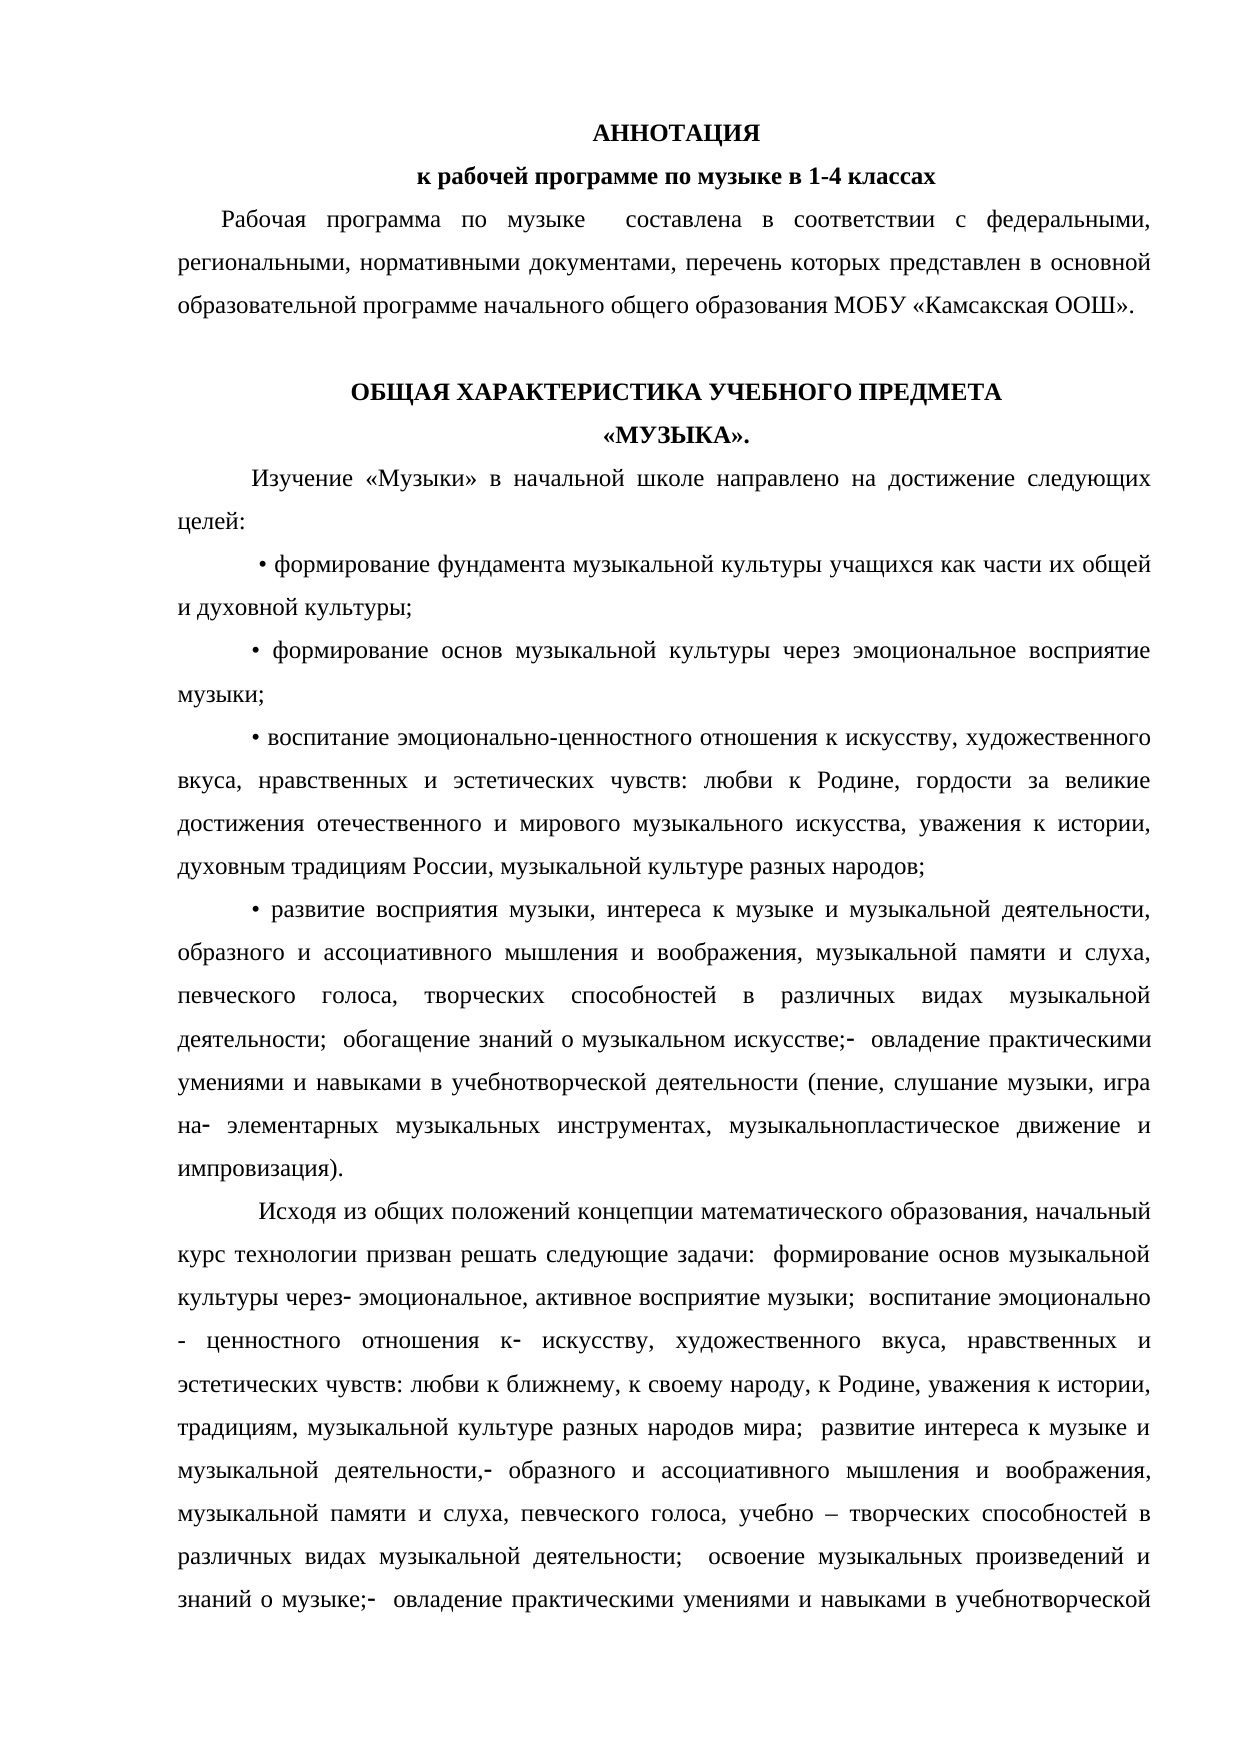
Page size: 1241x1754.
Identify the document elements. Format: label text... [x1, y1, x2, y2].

text • формирование фундамента музыкальной культуры учащихся как части их общей и духовной культуры; [177, 549, 1152, 621]
text АННОТАЦИЯ [177, 118, 1152, 147]
text Изучение «Музыки» в начальной школе направлено на достижение следующих целей: [177, 463, 1152, 535]
text • воспитание эмоционально-ценностного отношения к искусству, художественного вкуса, нравственных и эстетических чувств: любви к Родине, гордости за великие достижения отечественного и мирового музыкального искусства, уважения к истории, духовным традициям России, музыкальной культуре разных народов; [177, 722, 1152, 880]
text Рабочая программа по музыке составлена в соответствии с федеральными, региональными, нормативными документами, перечень которых представлен в основной образовательной программе начального общего образования МОБУ «Камсакская ООШ». [177, 204, 1152, 319]
text • формирование основ музыкальной культуры через эмоциональное восприятие музыки; [177, 636, 1152, 707]
text «МУЗЫКА». [177, 420, 1152, 449]
text к рабочей программе по музыке в 1-4 классах [177, 161, 1152, 190]
text • развитие восприятия музыки, интереса к музыке и музыкальной деятельности, образного и ассоциативного мышления и воображения, музыкальной памяти и слуха, певческого голоса, творческих способностей в различных видах музыкальной деятельности; обогащение знаний о музыкальном искусстве; овладение практическими умениями и навыками в учебнотворческой деятельности (пение, слушание музыки, игра на элементарных музыкальных инструментах, музыкальнопластическое движение и импровизация). [177, 894, 1152, 1182]
text ОБЩАЯ ХАРАКТЕРИСТИКА УЧЕБНОГО ПРЕДМЕТА [177, 377, 1152, 406]
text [177, 1196, 1152, 1613]
